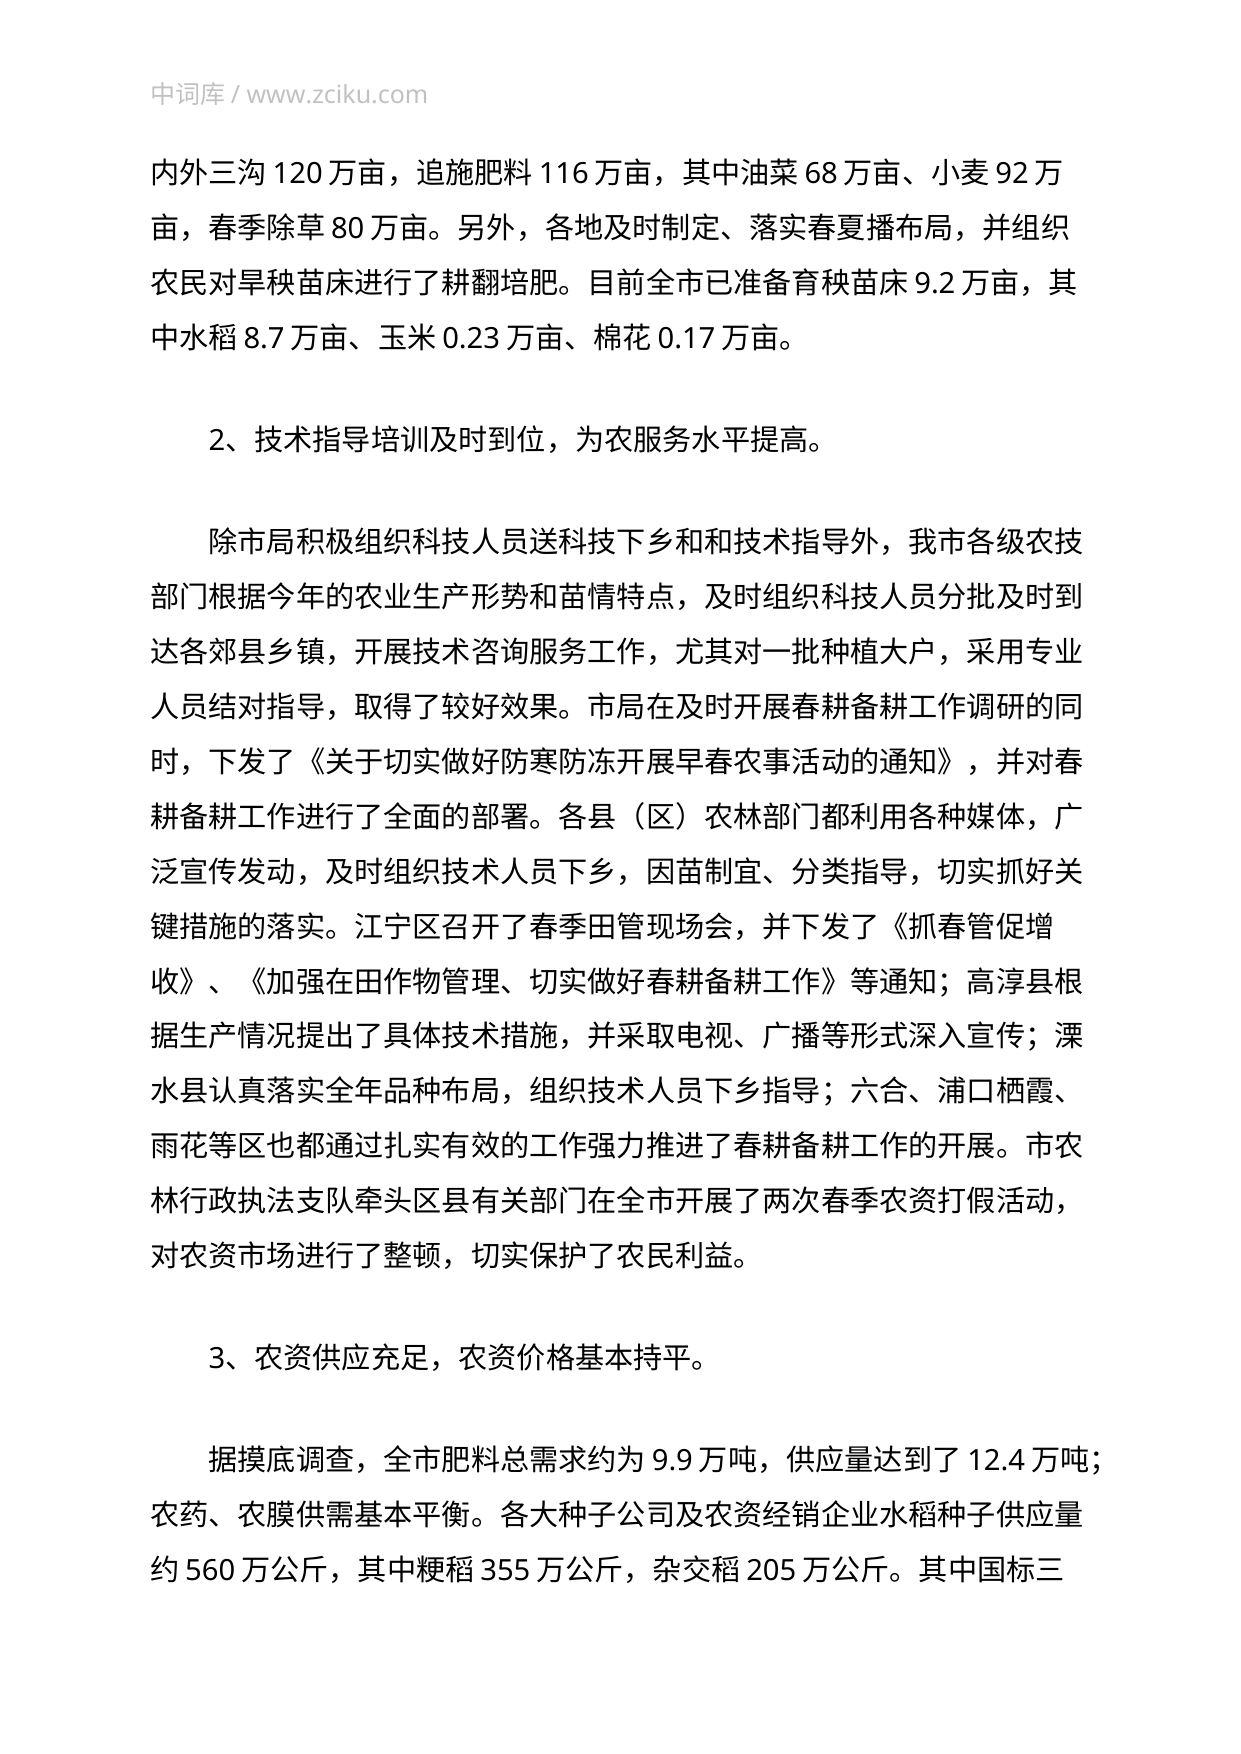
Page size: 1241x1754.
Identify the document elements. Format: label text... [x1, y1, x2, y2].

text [150, 150, 1090, 357]
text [150, 1436, 1090, 1589]
text 2、技术指导培训及时到位，为农服务水平提高。 [150, 417, 1090, 459]
text 除市局积极组织科技人员送科技下乡和和技术指导外，我市各级农技部门根据今年的农业生产形势和苗情特点，及时组织科技人员分批及时到达各郊县乡镇，开展技术咨询服务工作，尤其对一批种植大户，采用专业人员结对指导，取得了较好效果。市局在及时开展春耕备耕工作调研的同时，下发了《关于切实做好防寒防冻开展早春农事活动的通知》，并对春耕备耕工作进行了全面的部署。各县（区）农林部门都利用各种媒体，广泛宣传发动，及时组织技术人员下乡，因苗制宜、分类指导，切实抓好关键措施的落实。江宁区召开了春季田管现场会，并下发了《抓春管促增收》、《加强在田作物管理、切实做好春耕备耕工作》等通知；高淳县根据生产情况提出了具体技术措施，并采取电视、广播等形式深入宣传；溧水县认真落实全年品种布局，组织技术人员下乡指导；六合、浦口栖霞、雨花等区也都通过扎实有效的工作强力推进了春耕备耕工作的开展。市农林行政执法支队牵头区县有关部门在全市开展了两次春季农资打假活动，对农资市场进行了整顿，切实保护了农民利益。 [150, 519, 1090, 1275]
text 3、农资供应充足，农资价格基本持平。 [150, 1334, 1090, 1377]
